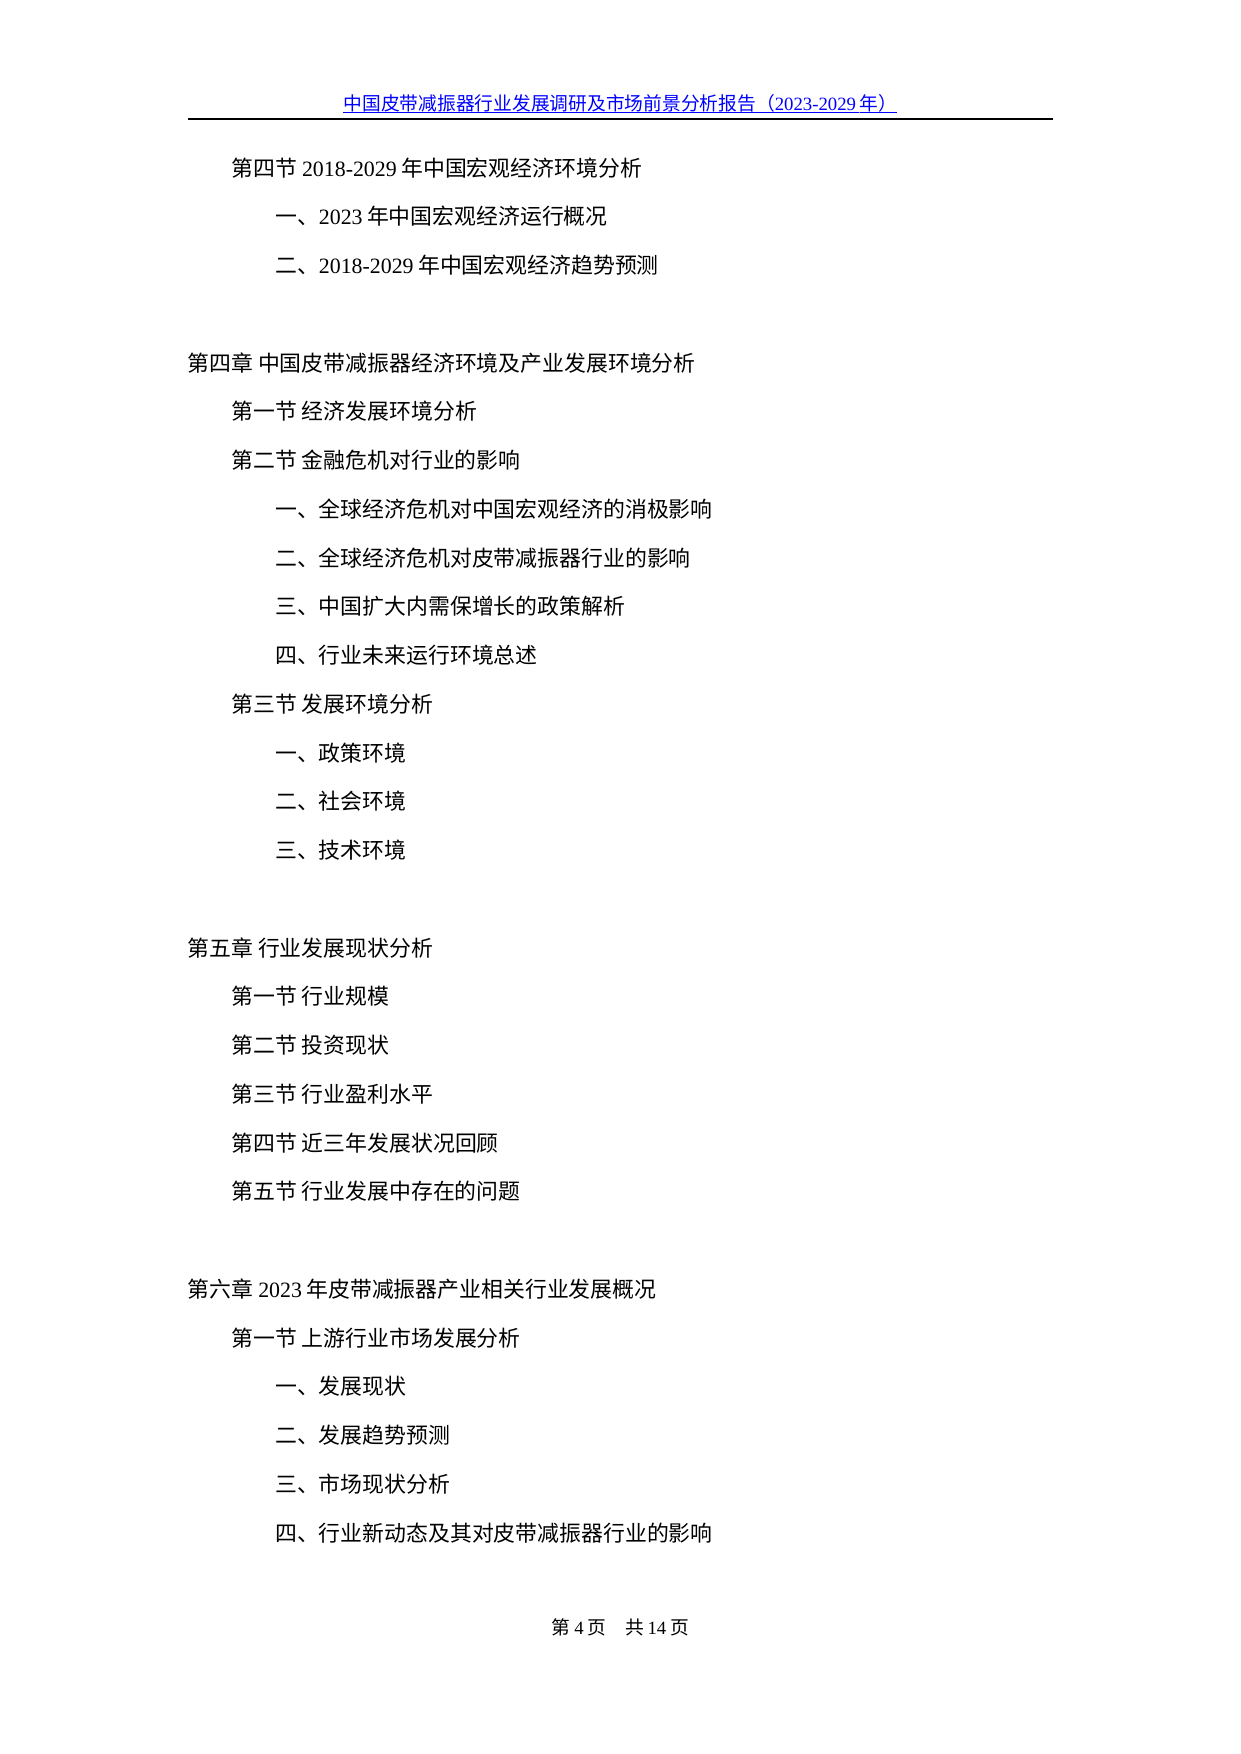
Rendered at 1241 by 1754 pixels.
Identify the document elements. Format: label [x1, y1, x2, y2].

text [187, 150, 1053, 1548]
